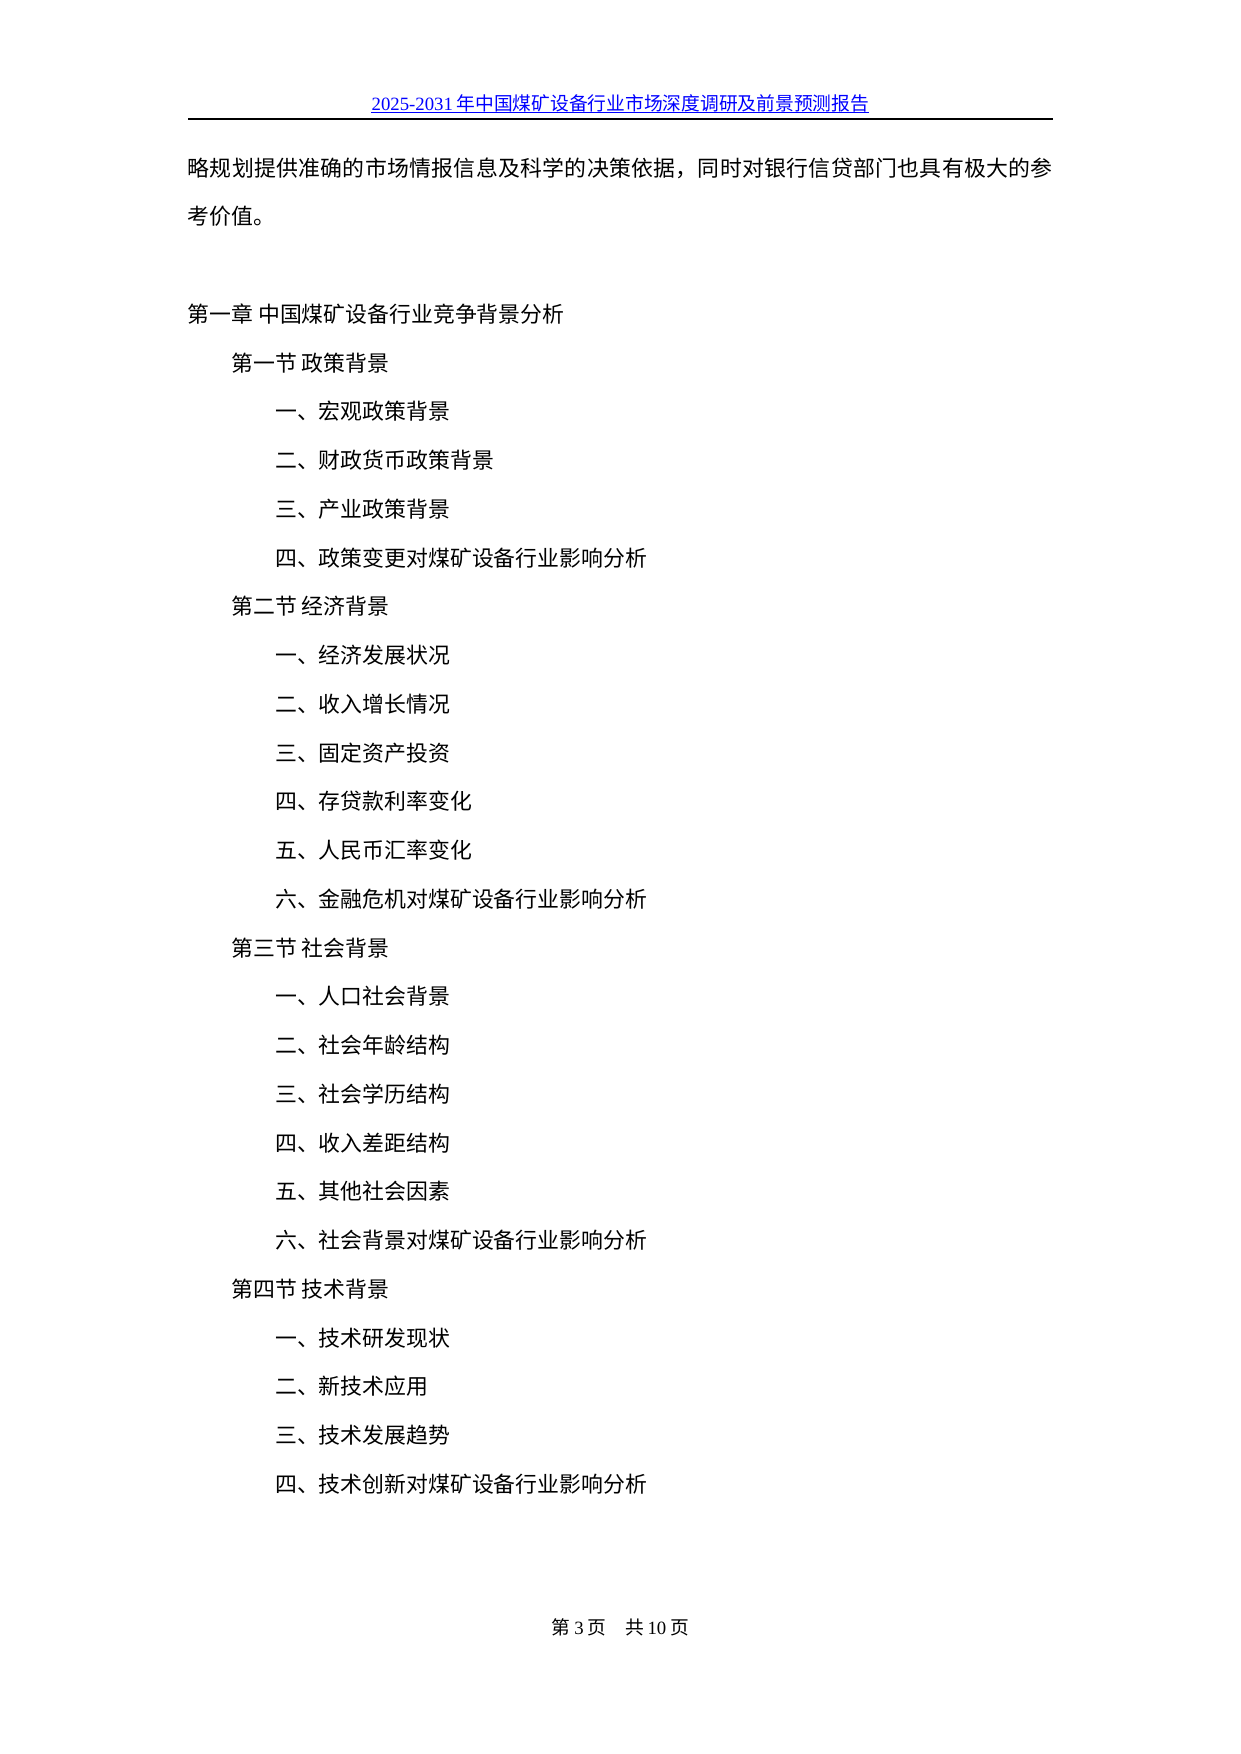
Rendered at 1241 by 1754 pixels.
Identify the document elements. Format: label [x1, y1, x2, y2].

text [187, 150, 1053, 1499]
